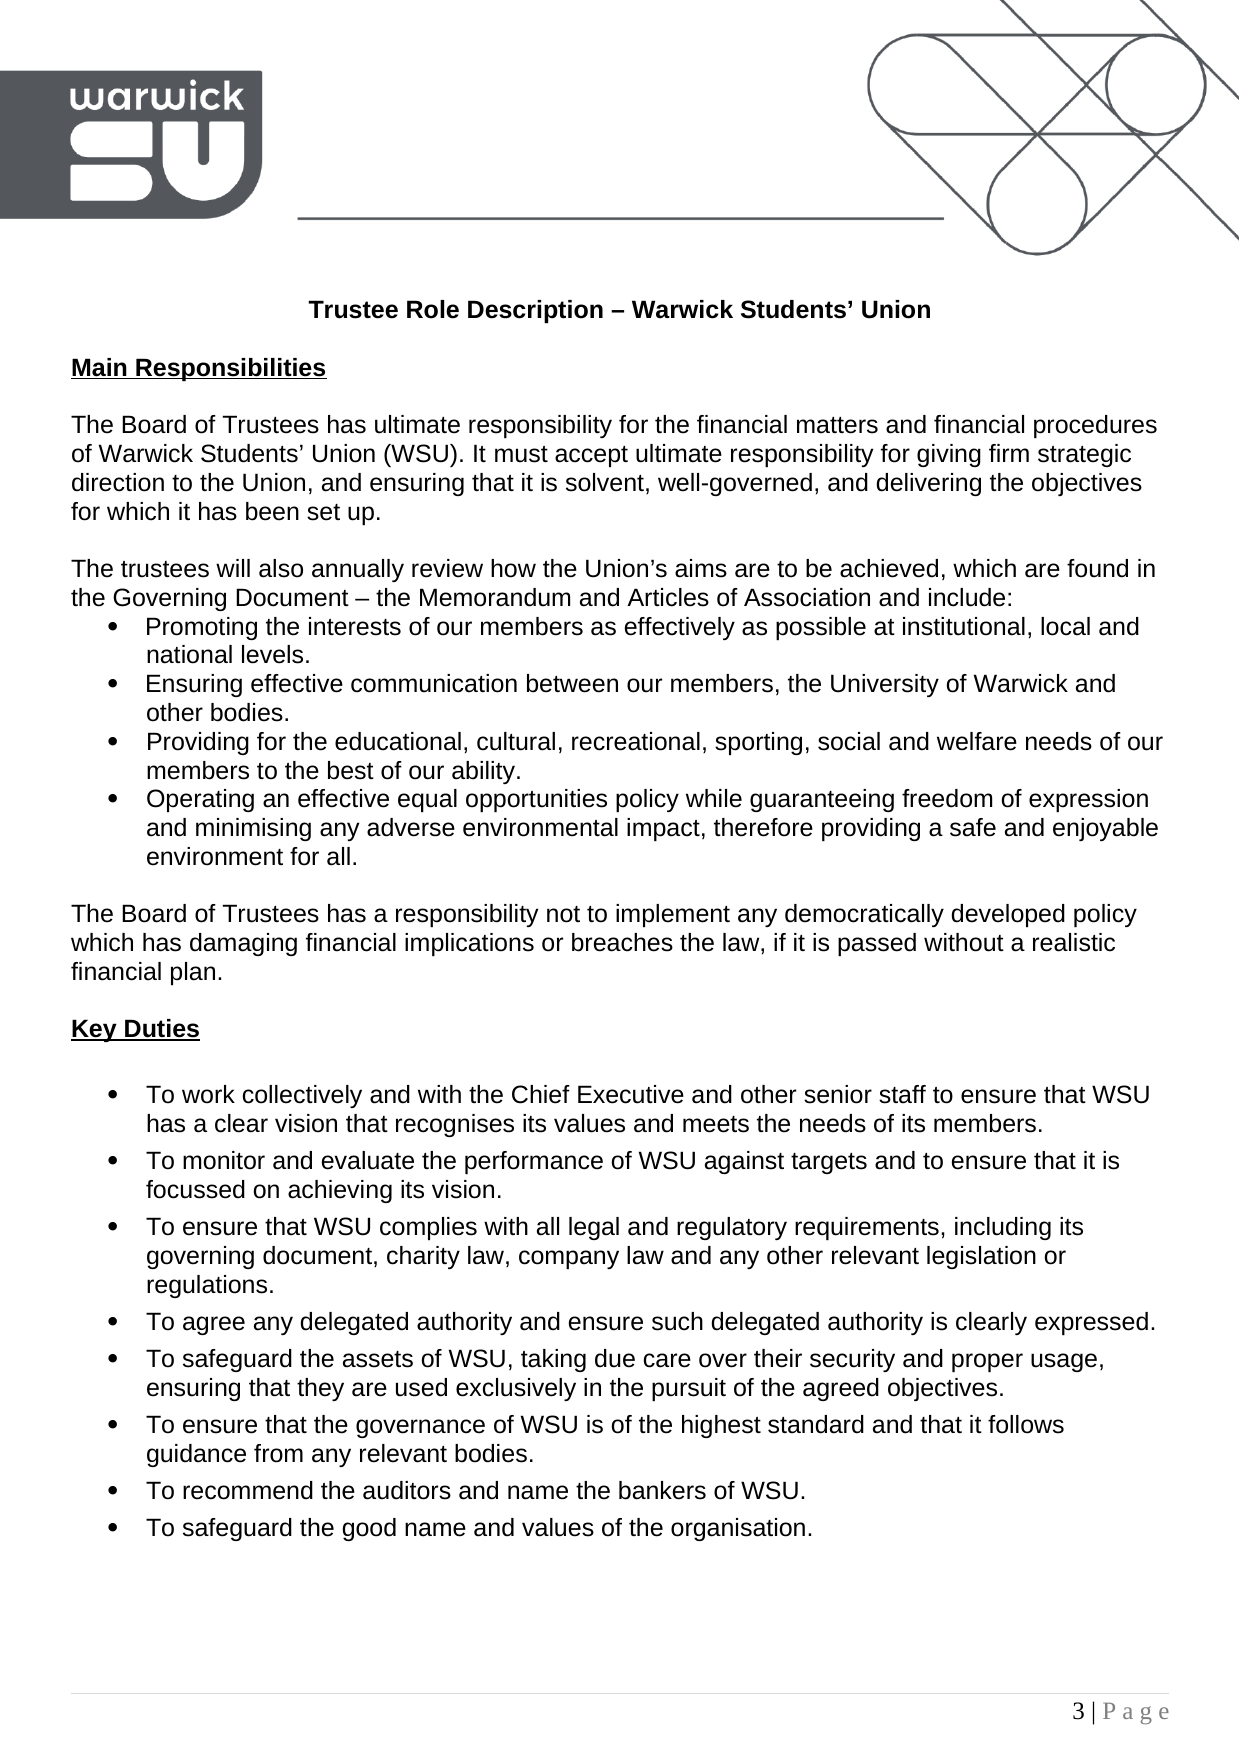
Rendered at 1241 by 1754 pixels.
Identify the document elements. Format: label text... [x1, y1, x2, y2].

list To safeguard the good name and values of the organisation. [108, 1513, 1169, 1542]
list To agree any delegated authority and ensure such delegated authority is clearly expressed. [108, 1307, 1169, 1336]
list To recommend the auditors and name the bankers of WSU. [108, 1476, 1169, 1505]
picture [0, 0, 1239, 296]
text Trustee Role Description – Warwick Students’ Union [71, 295, 1169, 324]
list To ensure that WSU complies with all legal and regulatory requirements, including its governing document, charity law, company law and any other relevant legislation or regulations. [108, 1212, 1169, 1298]
list Promoting the interests of our members as effectively as possible at institutional, local and national levels. [108, 612, 1169, 669]
text The Board of Trustees has ultimate responsibility for the financial matters and financial procedures of Warwick Students’ Union (WSU). It must accept ultimate responsibility for giving firm strategic direction to the Union, and ensuring that it is solvent, well-governed, and delivering the objectives for which it has been set up. [71, 410, 1169, 525]
list To monitor and evaluate the performance of WSU against targets and to ensure that it is focussed on achieving its vision. [108, 1146, 1169, 1204]
list To work collectively and with the Chief Executive and other senior staff to ensure that WSU has a clear vision that recognises its values and meets the needs of its members. [108, 1080, 1169, 1138]
list Providing for the educational, cultural, recreational, sporting, social and welfare needs of our members to the best of our ability. [108, 727, 1169, 784]
list To ensure that the governance of WSU is of the highest standard and that it follows guidance from any relevant bodies. [108, 1410, 1169, 1468]
text Key Duties [71, 1014, 1169, 1072]
list Operating an effective equal opportunities policy while guaranteeing freedom of expression and minimising any adverse environmental impact, therefore providing a safe and enjoyable environment for all. [108, 784, 1169, 899]
text Main Responsibilities [71, 324, 1169, 410]
text The trustees will also annually review how the Union’s aims are to be achieved, which are found in the Governing Document – the Memorandum and Articles of Association and include: [71, 554, 1169, 612]
text The Board of Trustees has a responsibility not to implement any democratically developed policy which has damaging financial implications or breaches the law, if it is passed without a realistic financial plan. [71, 899, 1169, 1014]
list To safeguard the assets of WSU, taking due care over their security and proper usage, ensuring that they are used exclusively in the pursuit of the agreed objectives. [108, 1344, 1169, 1402]
list Ensuring effective communication between our members, the University of Warwick and other bodies. [108, 669, 1169, 727]
